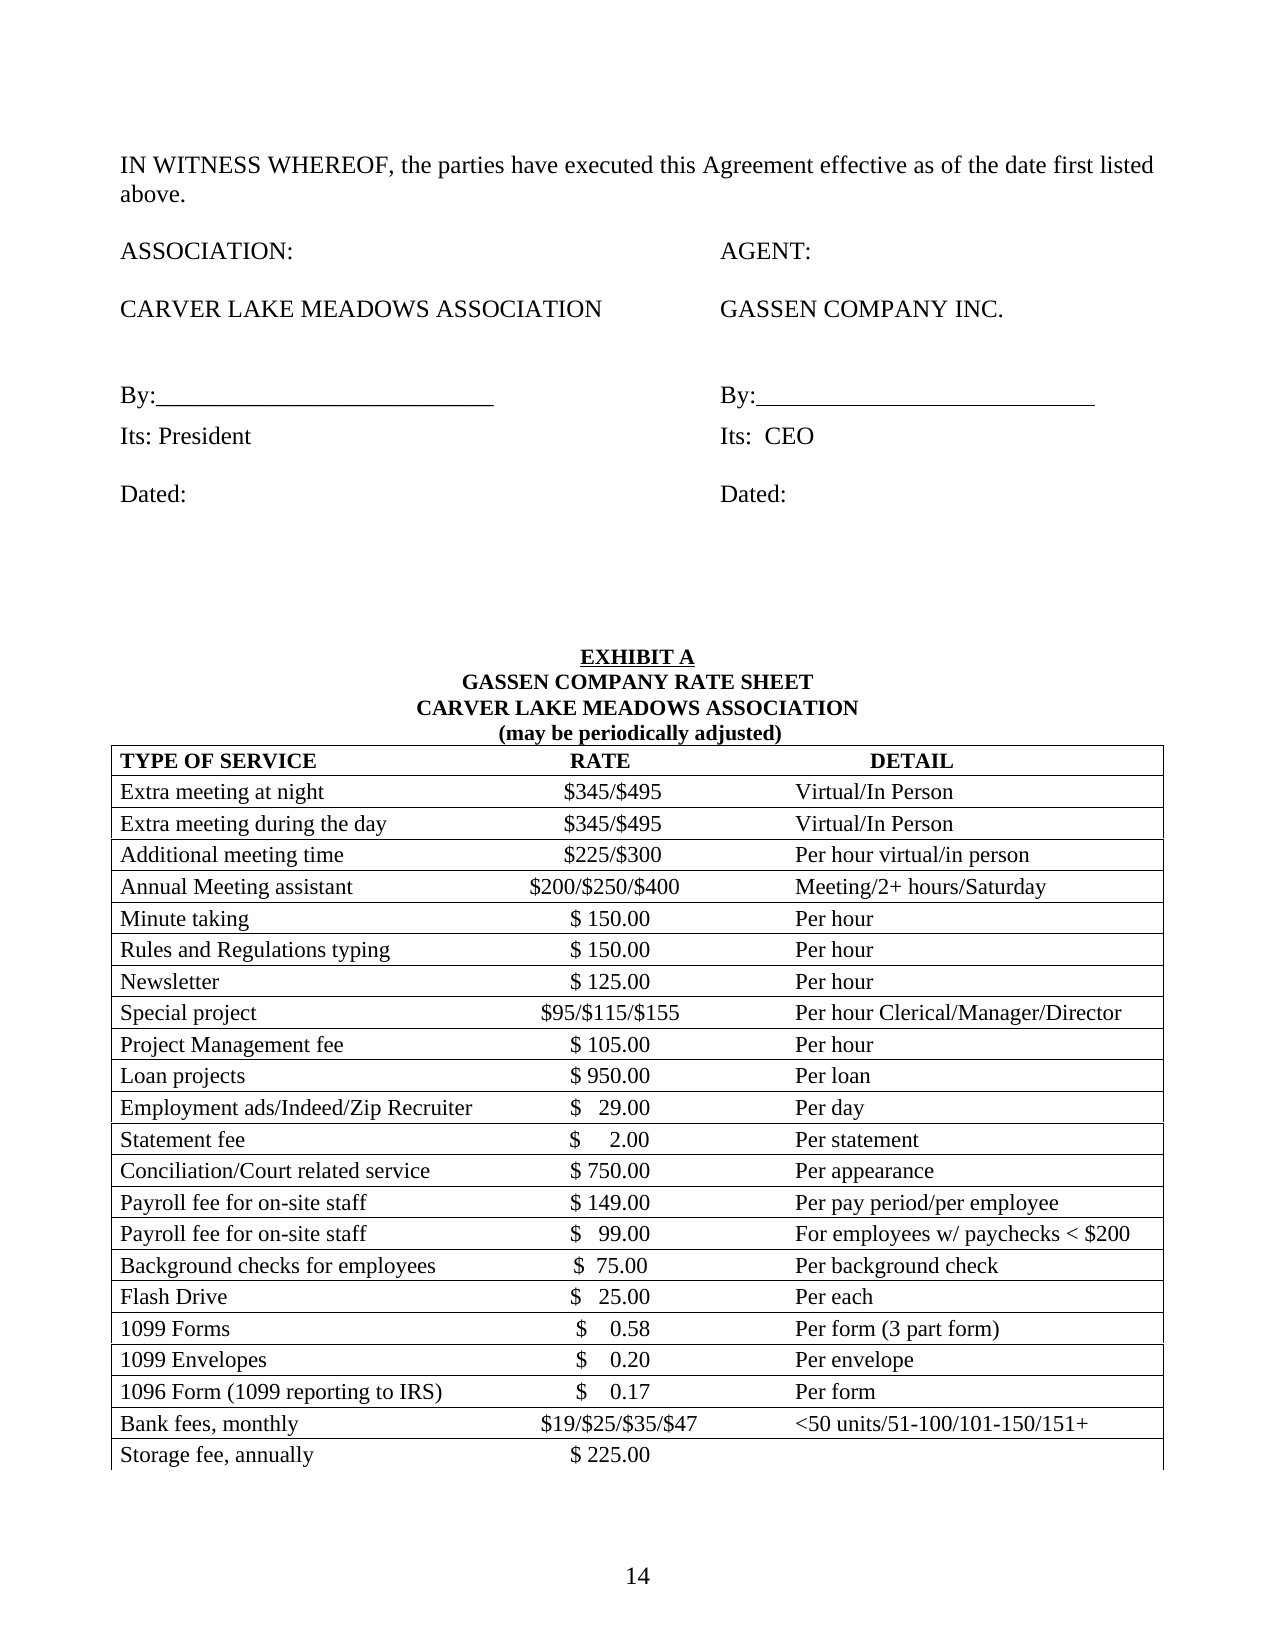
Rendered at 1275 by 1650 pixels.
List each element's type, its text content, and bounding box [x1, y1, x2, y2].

text Conciliation/Court related service $ 750.00 Per appearance [112, 1155, 1163, 1186]
text Flash Drive $ 25.00 Per each [112, 1281, 1163, 1312]
text Dated: Dated: [120, 479, 1155, 507]
text 1096 Form (1099 reporting to IRS) $ 0.17 Per form [112, 1376, 1163, 1407]
text Special project $95/$115/$155 Per hour Clerical/Manager/Director [112, 997, 1163, 1028]
text Extra meeting during the day $345/$495 Virtual/In Person [112, 808, 1163, 838]
text Newsletter $ 125.00 Per hour [112, 966, 1163, 996]
text Storage fee, annually $ 225.00 [112, 1439, 1163, 1470]
text By:___________________________ By: [120, 380, 1155, 409]
text EXHIBIT A [120, 644, 1155, 669]
text Its: President Its: CEO [120, 421, 1155, 450]
text Background checks for employees $ 75.00 Per background check [112, 1250, 1163, 1280]
text Payroll fee for on-site staff $ 149.00 Per pay period/per employee [112, 1187, 1163, 1217]
text Employment ads/Indeed/Zip Recruiter $ 29.00 Per day [112, 1092, 1163, 1122]
text ASSOCIATION: AGENT: [120, 236, 1155, 265]
text 1099 Envelopes $ 0.20 Per envelope [112, 1345, 1163, 1375]
text GASSEN COMPANY RATE SHEET [120, 669, 1155, 694]
text Annual Meeting assistant $200/$250/$400 Meeting/2+ hours/Saturday [112, 871, 1163, 902]
text IN WITNESS WHEREOF, the parties have executed this Agreement effective as of the date first listed above. [120, 150, 1155, 207]
text Project Management fee $ 105.00 Per hour [112, 1029, 1163, 1059]
text Extra meeting at night $345/$495 Virtual/In Person [112, 776, 1163, 807]
text Payroll fee for on-site staff $ 99.00 For employees w/ paychecks < $200 [112, 1218, 1163, 1249]
text Minute taking $ 150.00 Per hour [112, 903, 1163, 933]
text Rules and Regulations typing $ 150.00 Per hour [112, 934, 1163, 965]
text Additional meeting time $225/$300 Per hour virtual/in person [112, 840, 1163, 870]
text TYPE OF SERVICE RATE DETAIL [112, 746, 1163, 775]
text Bank fees, monthly $19/$25/$35/$47 <50 units/51-100/101-150/151+ [112, 1408, 1163, 1438]
text Statement fee $ 2.00 Per statement [112, 1124, 1163, 1154]
text CARVER LAKE MEADOWS ASSOCIATION GASSEN COMPANY INC. [120, 294, 1155, 322]
text 1099 Forms $ 0.58 Per form (3 part form) [112, 1313, 1163, 1343]
text Loan projects $ 950.00 Per loan [112, 1060, 1163, 1091]
text CARVER LAKE MEADOWS ASSOCIATION [120, 694, 1155, 720]
text (may be periodically adjusted) [120, 720, 1155, 745]
